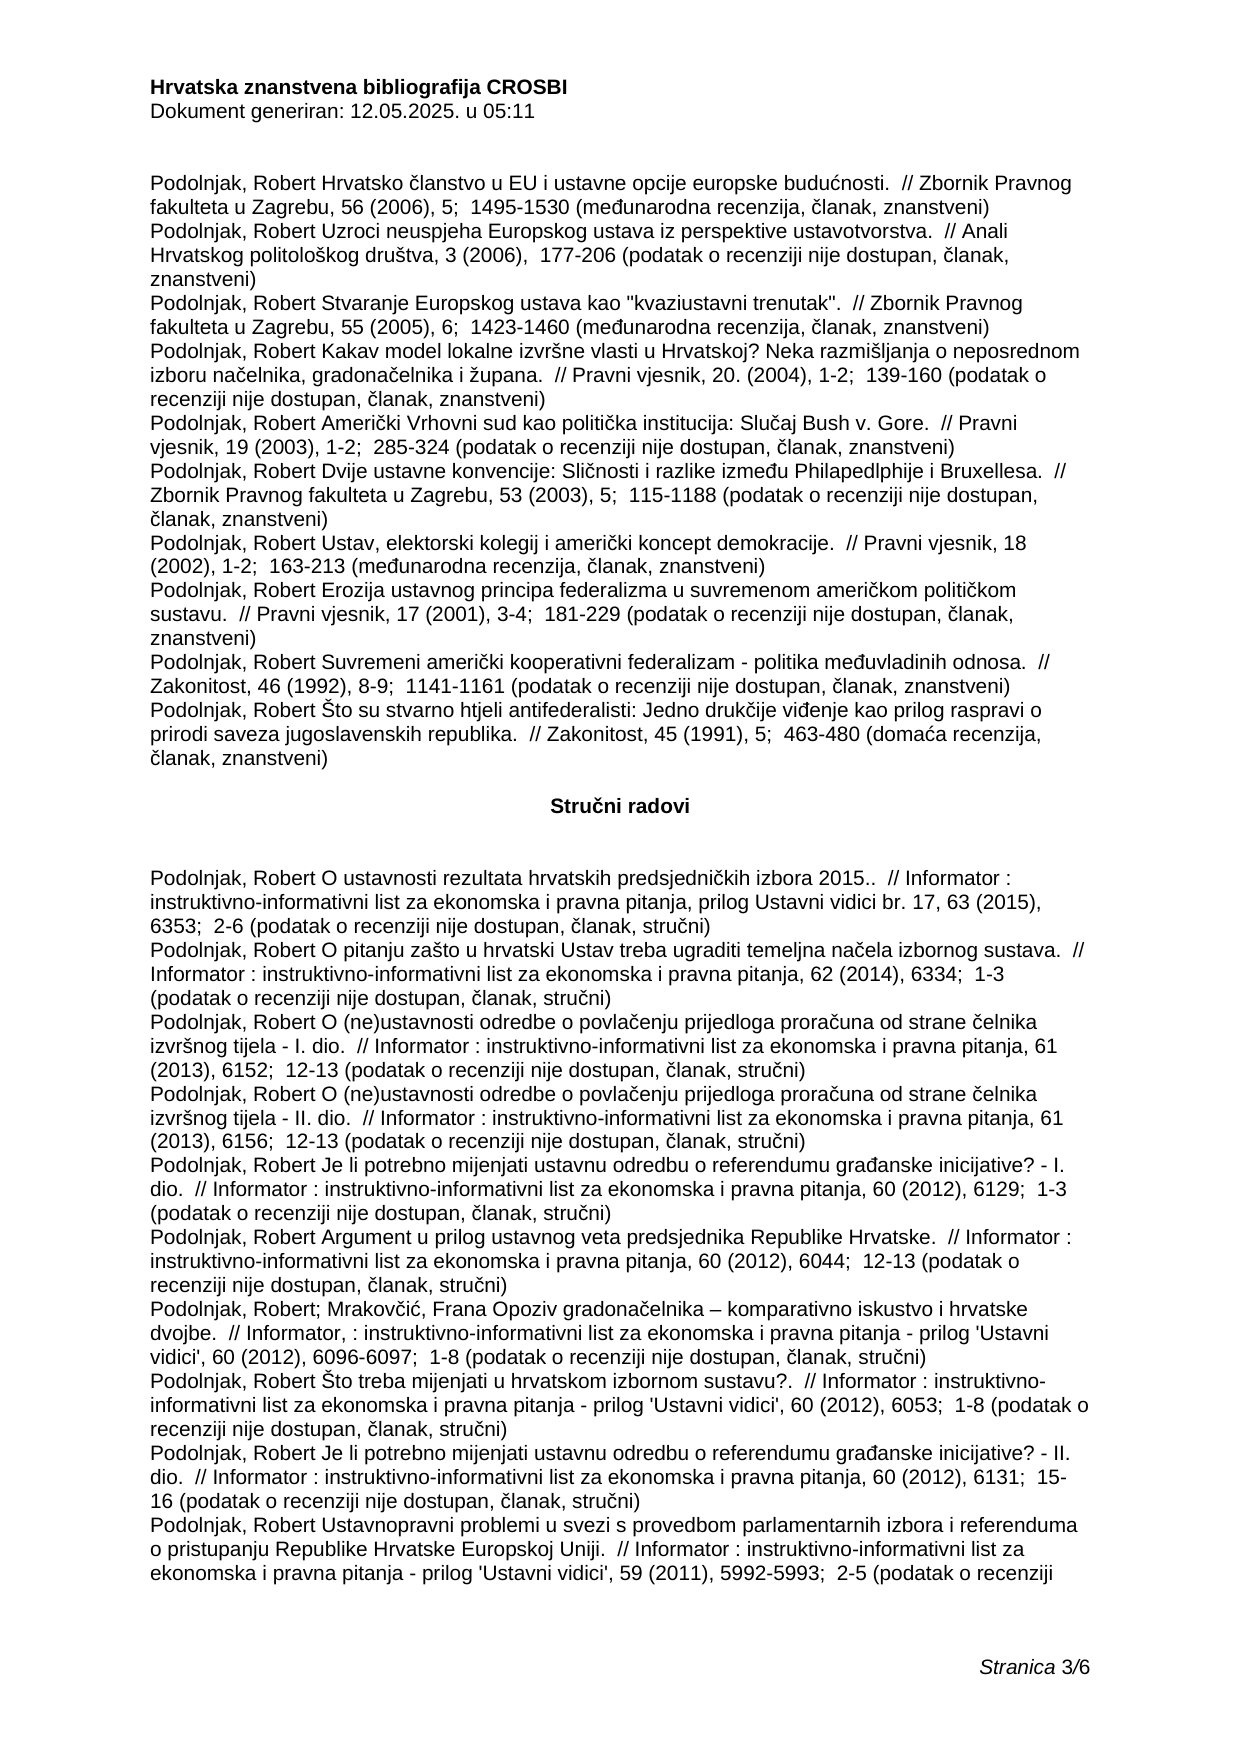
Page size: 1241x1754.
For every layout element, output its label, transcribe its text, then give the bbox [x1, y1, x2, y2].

text Podolnjak, Robert [150, 291, 1090, 339]
text Podolnjak, Robert [150, 938, 1090, 1009]
text Podolnjak, Robert [150, 339, 1090, 411]
text Podolnjak, Robert; Mrakovčić, Frana [150, 1297, 1090, 1369]
text Podolnjak, Robert [150, 530, 1090, 578]
text Podolnjak, Robert [150, 411, 1090, 458]
text Podolnjak, Robert [150, 171, 1090, 219]
text Podolnjak, Robert [150, 1153, 1090, 1225]
text Podolnjak, Robert [150, 698, 1090, 770]
text Podolnjak, Robert [150, 1009, 1090, 1081]
text Podolnjak, Robert [150, 219, 1090, 291]
text Podolnjak, Robert [150, 650, 1090, 698]
subtitle Stručni radovi [150, 794, 1090, 818]
text Podolnjak, Robert [150, 1441, 1090, 1513]
text Podolnjak, Robert [150, 458, 1090, 530]
text Podolnjak, Robert [150, 866, 1090, 938]
text Podolnjak, Robert [150, 1081, 1090, 1153]
text Podolnjak, Robert [150, 1513, 1090, 1584]
text Podolnjak, Robert [150, 1225, 1090, 1297]
text Podolnjak, Robert [150, 1369, 1090, 1441]
text Podolnjak, Robert [150, 578, 1090, 650]
